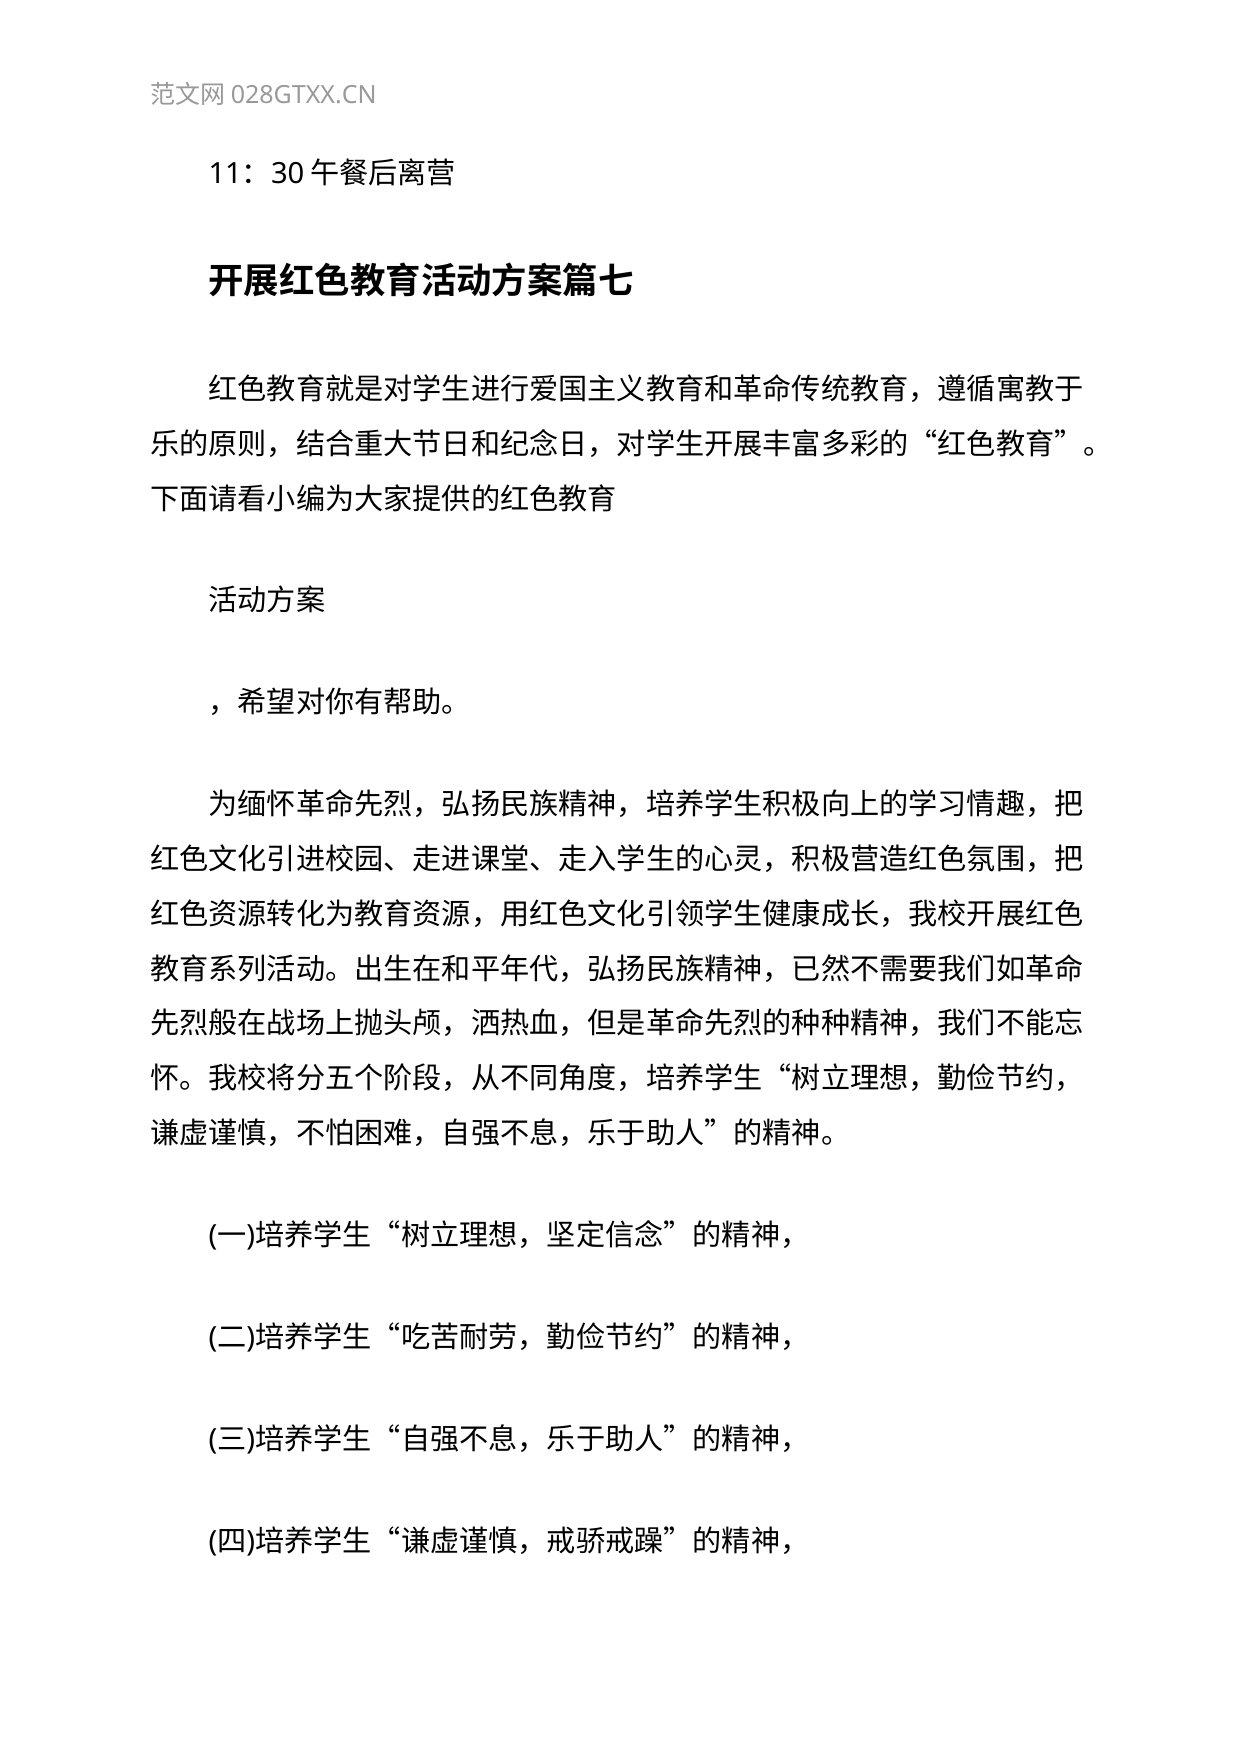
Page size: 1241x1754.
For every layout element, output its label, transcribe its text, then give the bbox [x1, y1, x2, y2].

text 11：30午餐后离营 [150, 150, 1090, 192]
text ，希望对你有帮助。 [150, 679, 1090, 721]
text (四)培养学生“谦虚谨慎，戒骄戒躁”的精神， [150, 1518, 1090, 1560]
text (二)培养学生“吃苦耐劳，勤俭节约”的精神， [150, 1314, 1090, 1356]
text 为缅怀革命先烈，弘扬民族精神，培养学生积极向上的学习情趣，把红色文化引进校园、走进课堂、走入学生的心灵，积极营造红色氛围，把红色资源转化为教育资源，用红色文化引领学生健康成长，我校开展红色教育系列活动。出生在和平年代，弘扬民族精神，已然不需要我们如革命先烈般在战场上抛头颅，洒热血，但是革命先烈的种种精神，我们不能忘怀。我校将分五个阶段，从不同角度，培养学生“树立理想，勤俭节约，谦虚谨慎，不怕困难，自强不息，乐于助人”的精神。 [150, 781, 1090, 1152]
text 红色教育就是对学生进行爱国主义教育和革命传统教育，遵循寓教于乐的原则，结合重大节日和纪念日，对学生开展丰富多彩的“红色教育”。下面请看小编为大家提供的红色教育 [150, 365, 1090, 517]
text 活动方案 [150, 577, 1090, 619]
text (三)培养学生“自强不息，乐于助人”的精神， [150, 1416, 1090, 1458]
text 开展红色教育活动方案篇七 [150, 252, 1090, 303]
text (一)培养学生“树立理想，坚定信念”的精神， [150, 1212, 1090, 1254]
